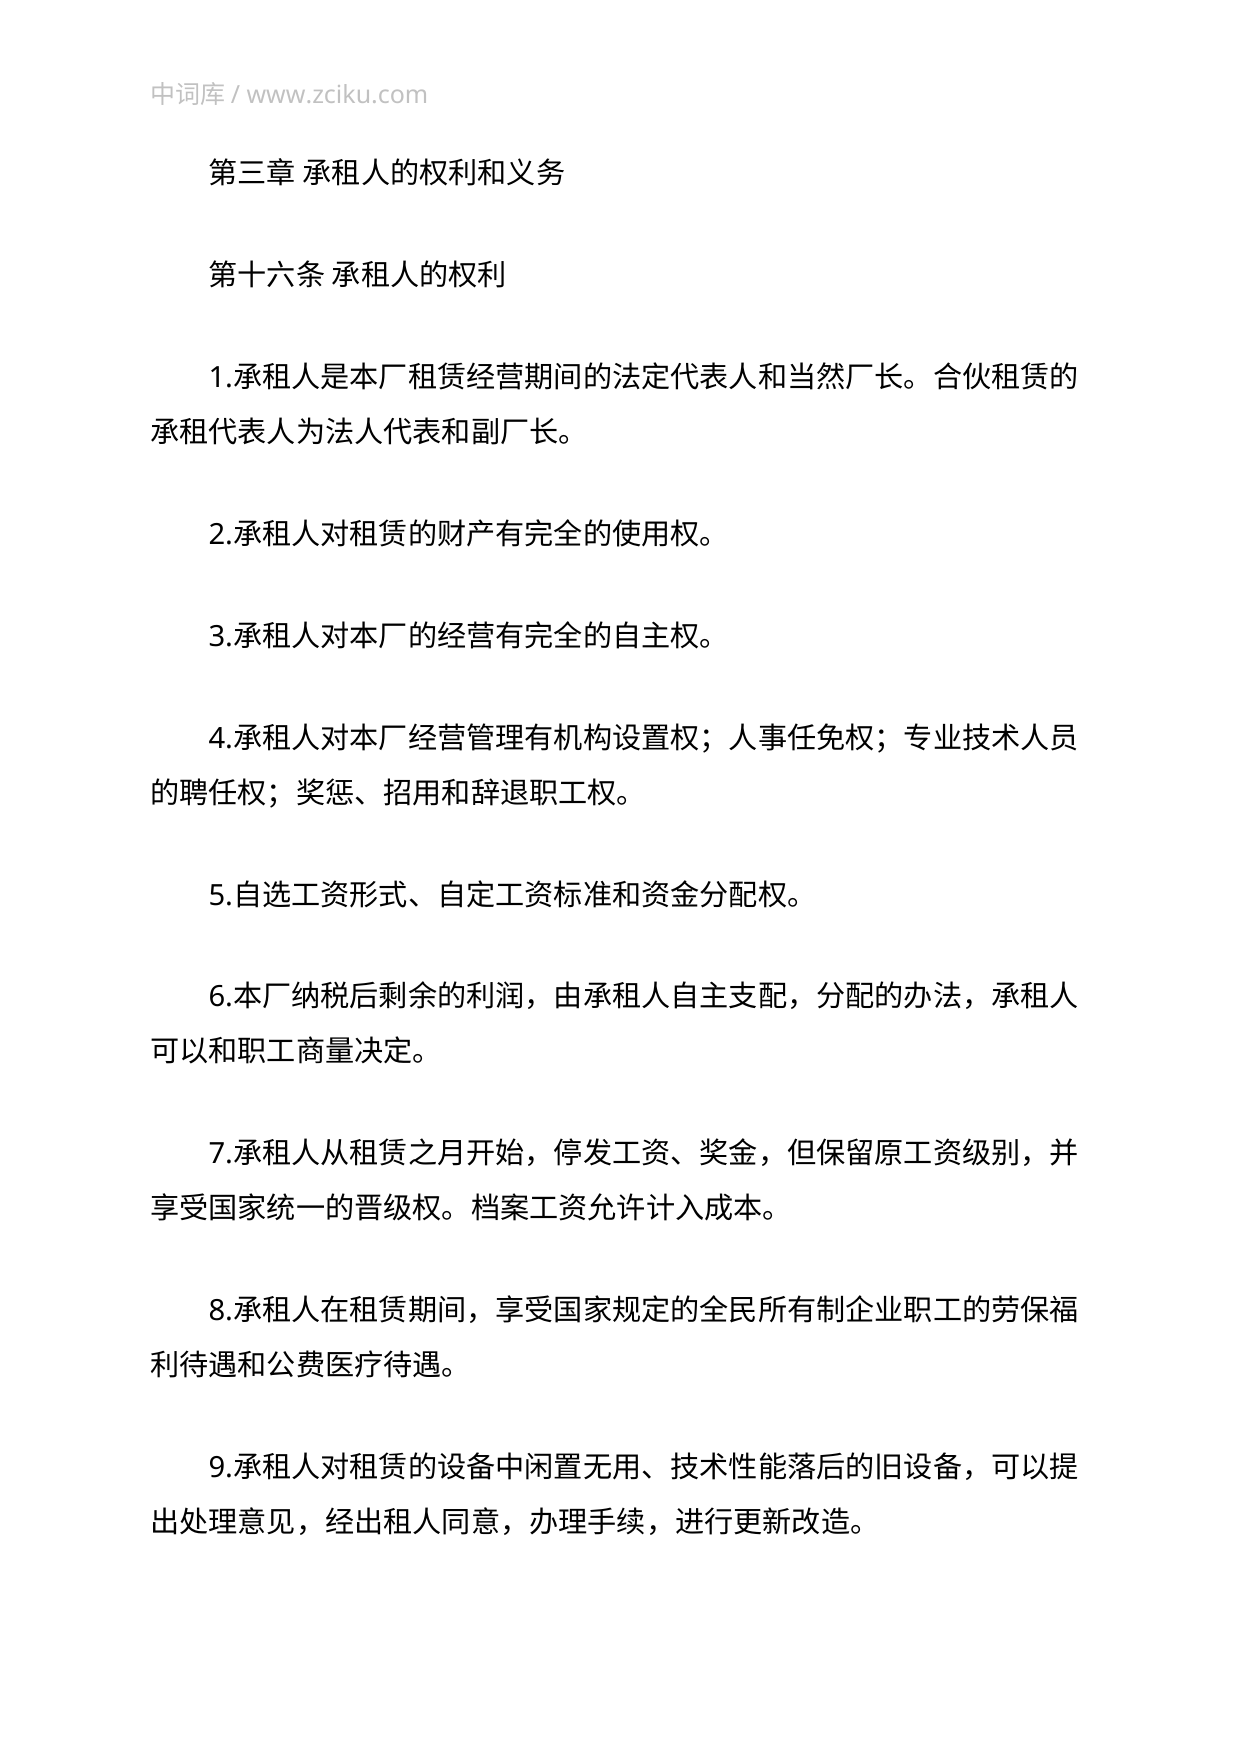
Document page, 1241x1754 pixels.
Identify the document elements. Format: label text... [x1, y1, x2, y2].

text 第三章 承租人的权利和义务 [150, 150, 1090, 192]
text 5.自选工资形式、自定工资标准和资金分配权。 [150, 871, 1090, 913]
text 4.承租人对本厂经营管理有机构设置权；人事任免权；专业技术人员的聘任权；奖惩、招用和辞退职工权。 [150, 714, 1090, 812]
text 8.承租人在租赁期间，享受国家规定的全民所有制企业职工的劳保福利待遇和公费医疗待遇。 [150, 1287, 1090, 1384]
text 9.承租人对租赁的设备中闲置无用、技术性能落后的旧设备，可以提出处理意见，经出租人同意，办理手续，进行更新改造。 [150, 1443, 1090, 1541]
text 第十六条 承租人的权利 [150, 252, 1090, 294]
text 2.承租人对租赁的财产有完全的使用权。 [150, 510, 1090, 553]
text 7.承租人从租赁之月开始，停发工资、奖金，但保留原工资级别，并享受国家统一的晋级权。档案工资允许计入成本。 [150, 1130, 1090, 1227]
text 1.承租人是本厂租赁经营期间的法定代表人和当然厂长。合伙租赁的承租代表人为法人代表和副厂长。 [150, 353, 1090, 451]
text 3.承租人对本厂的经营有完全的自主权。 [150, 612, 1090, 655]
text 6.本厂纳税后剩余的利润，由承租人自主支配，分配的办法，承租人可以和职工商量决定。 [150, 973, 1090, 1070]
